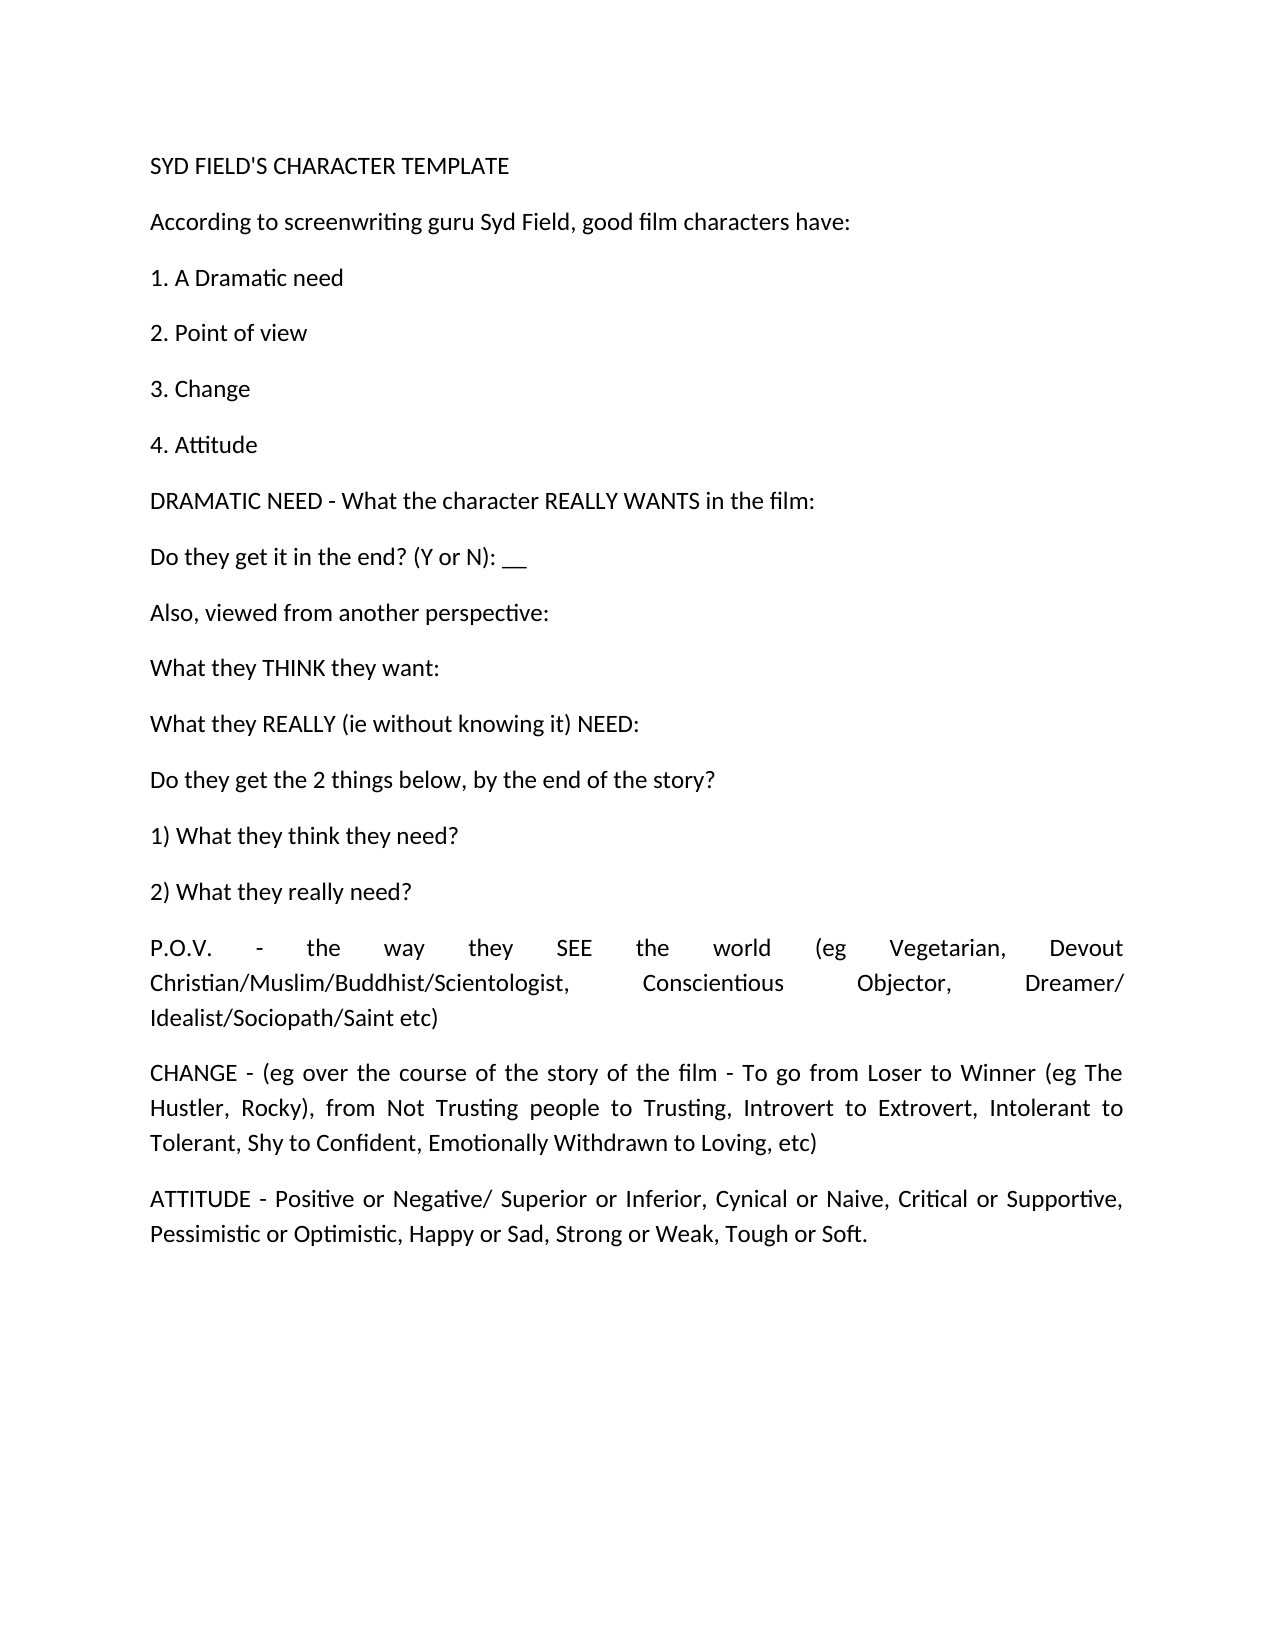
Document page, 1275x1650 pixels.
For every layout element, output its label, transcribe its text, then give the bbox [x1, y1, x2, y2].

text 2) What they really need? [150, 876, 1125, 906]
text 1) What they think they need? [150, 820, 1125, 851]
text Do they get it in the end? (Y or N): __ [150, 541, 1125, 571]
text Also, viewed from another perspective: [150, 597, 1125, 627]
text SYD FIELD'S CHARACTER TEMPLATE [150, 150, 1125, 181]
text 4. Attitude [150, 429, 1125, 460]
text DRAMATIC NEED - What the character REALLY WANTS in the film: [150, 485, 1125, 516]
text Do they get the 2 things below, by the end of the story? [150, 764, 1125, 795]
text What they THINK they want: [150, 652, 1125, 683]
text 2. Point of view [150, 317, 1125, 348]
text What they REALLY (ie without knowing it) NEED: [150, 708, 1125, 739]
text CHANGE - (eg over the course of the story of the film - To go from Loser to Winner (eg The Hustler, Rocky), from Not Trusting people to Trusting, Introvert to Extrovert, Intolerant to Tolerant, Shy to Confident, Emotionally Withdrawn to Loving, etc) [150, 1057, 1125, 1158]
text 3. Change [150, 373, 1125, 404]
text ATTITUDE - Positive or Negative/ Superior or Inferior, Cynical or Naive, Critical or Supportive, Pessimistic or Optimistic, Happy or Sad, Strong or Weak, Tough or Soft. [150, 1183, 1125, 1249]
text P.O.V. - the way they SEE the world (eg Vegetarian, Devout Christian/Muslim/Buddhist/Scientologist, Conscientious Objector, Dreamer/ Idealist/Sociopath/Saint etc) [150, 932, 1125, 1032]
text According to screenwriting guru Syd Field, good film characters have: [150, 206, 1125, 236]
text 1. A Dramatic need [150, 262, 1125, 292]
